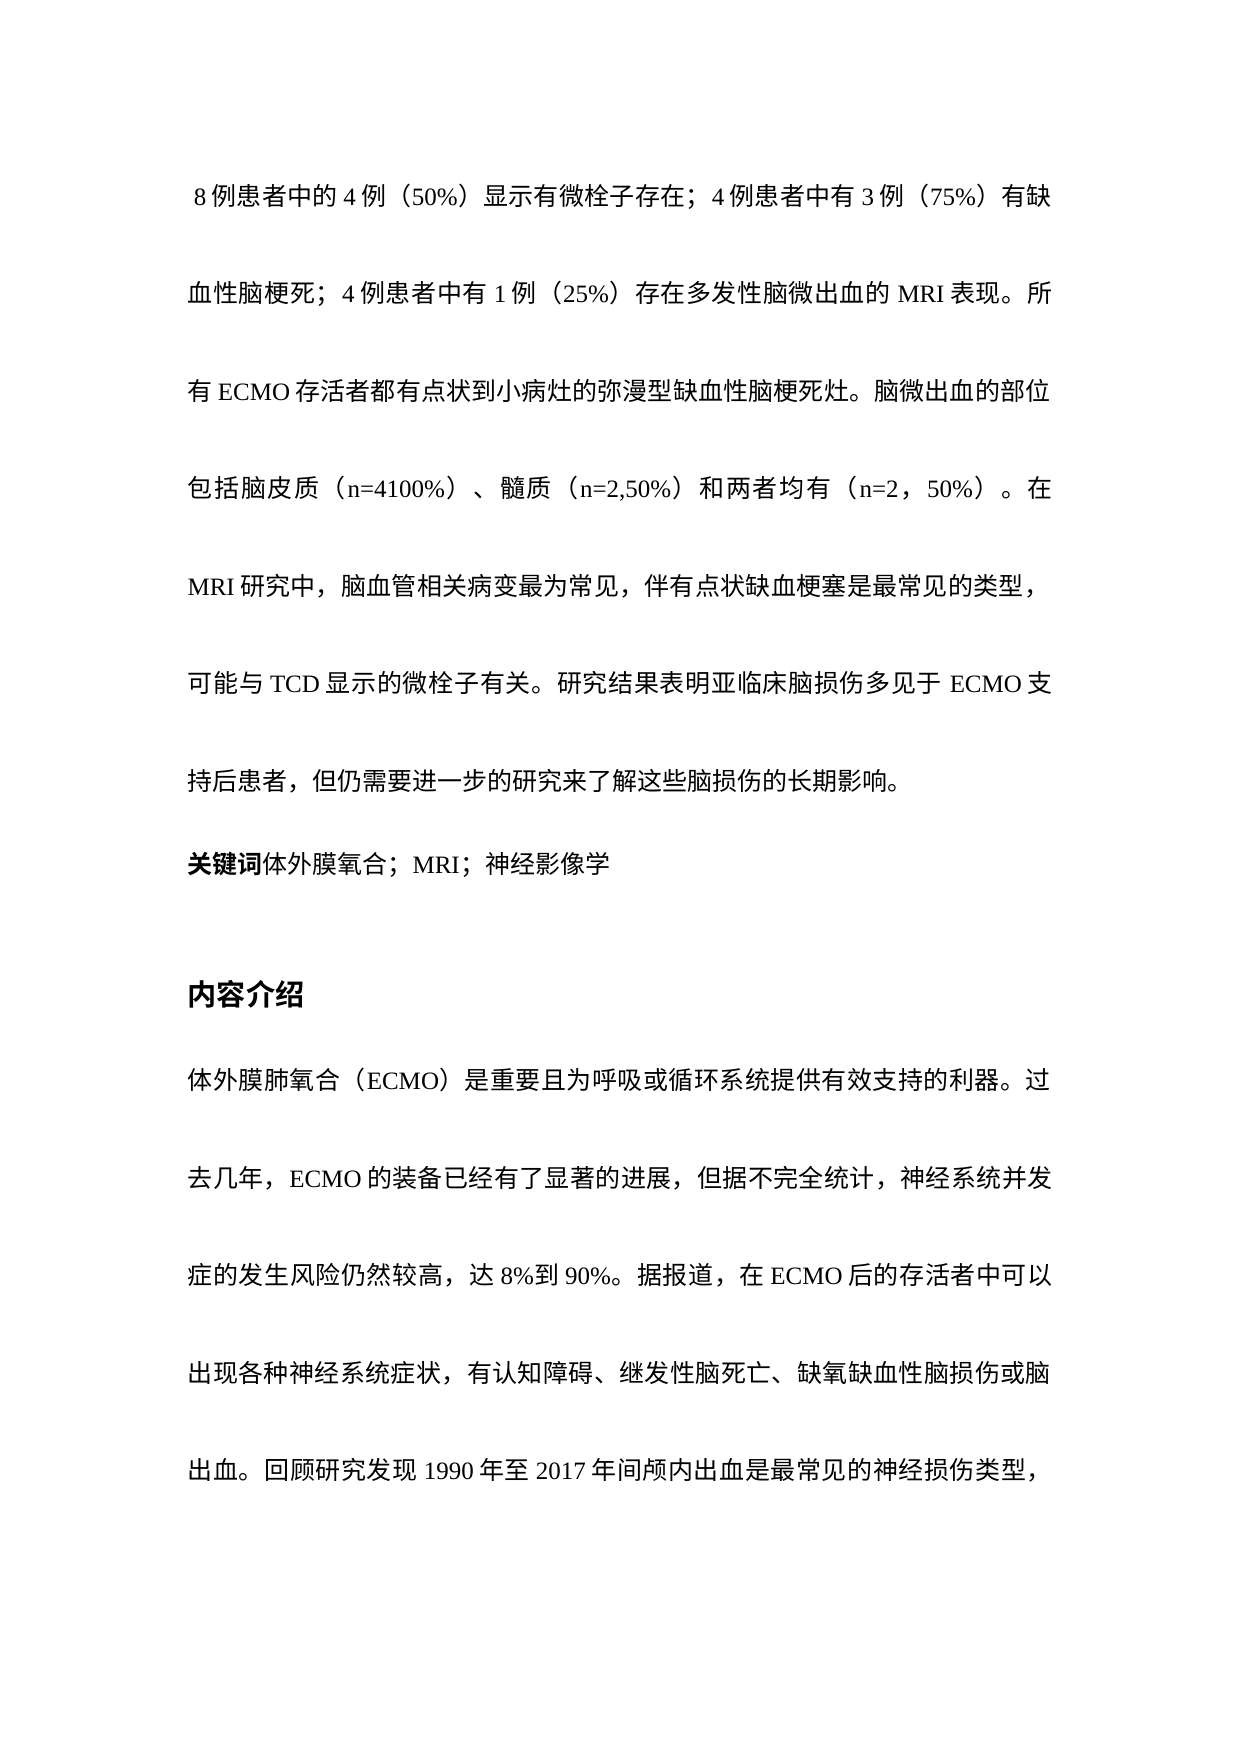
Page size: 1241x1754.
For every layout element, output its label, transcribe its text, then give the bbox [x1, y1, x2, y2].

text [187, 1046, 1053, 1501]
text 关键词体外膜氧合；MRI；神经影像学 [187, 830, 1053, 895]
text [187, 162, 1053, 812]
text 内容介绍 [187, 960, 1053, 1025]
